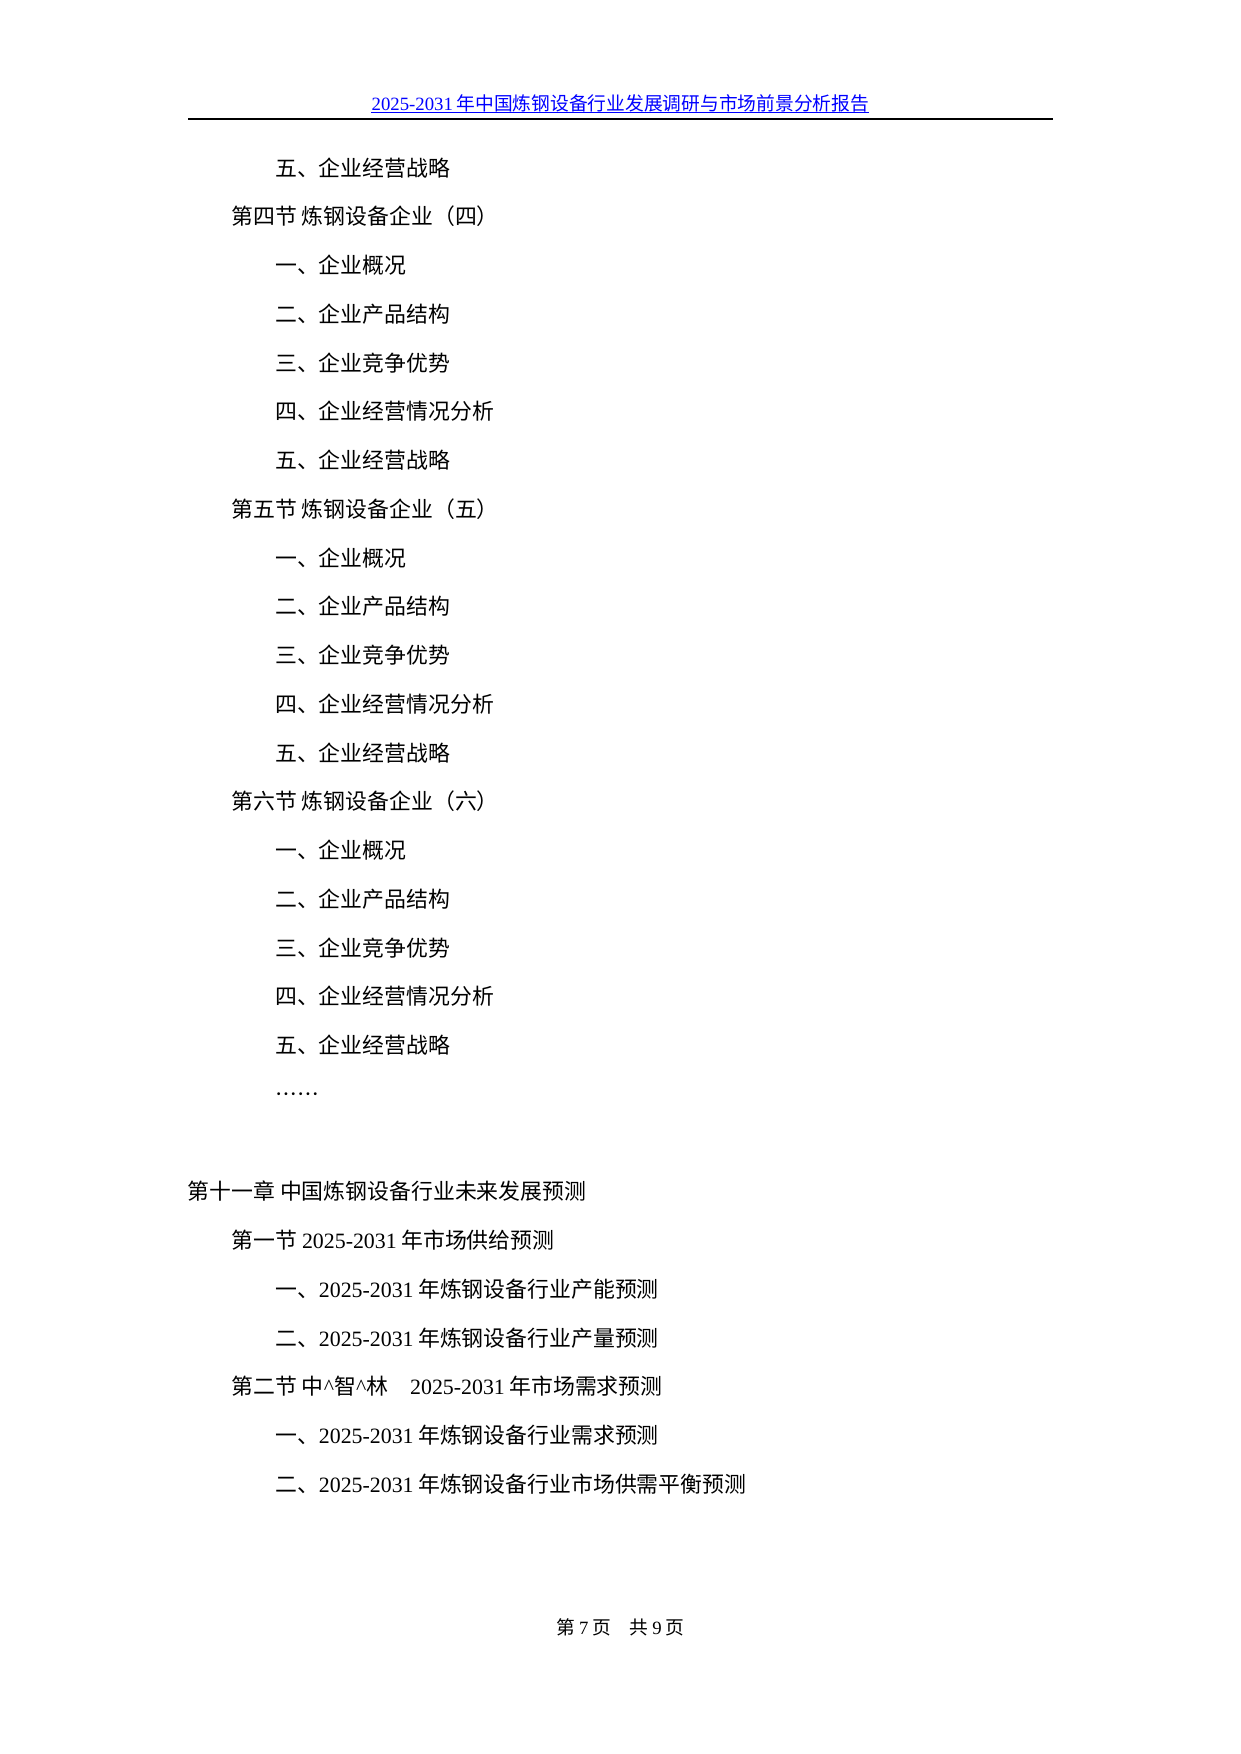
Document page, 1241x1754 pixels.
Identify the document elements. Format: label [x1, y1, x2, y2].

text [187, 150, 1053, 1499]
